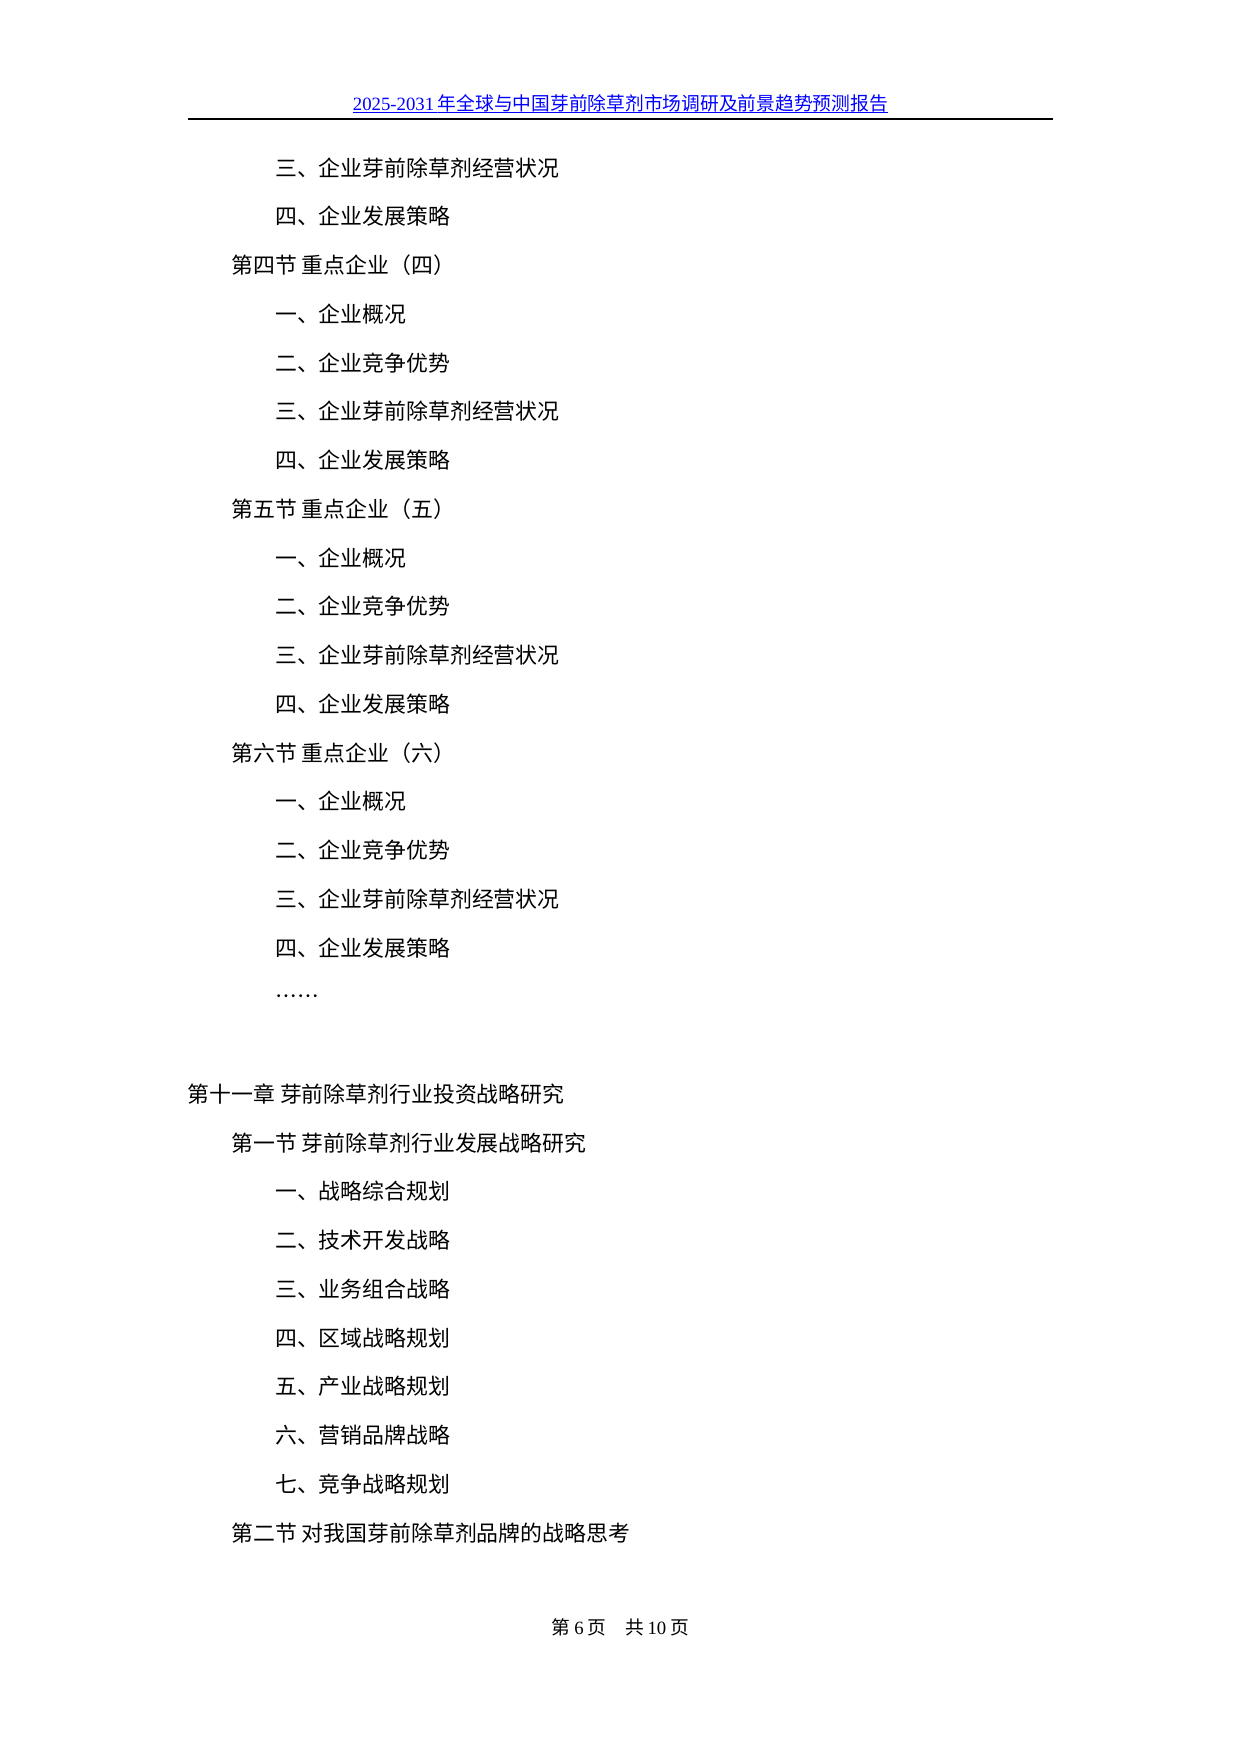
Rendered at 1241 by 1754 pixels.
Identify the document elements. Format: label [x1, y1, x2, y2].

text [187, 150, 1053, 1548]
